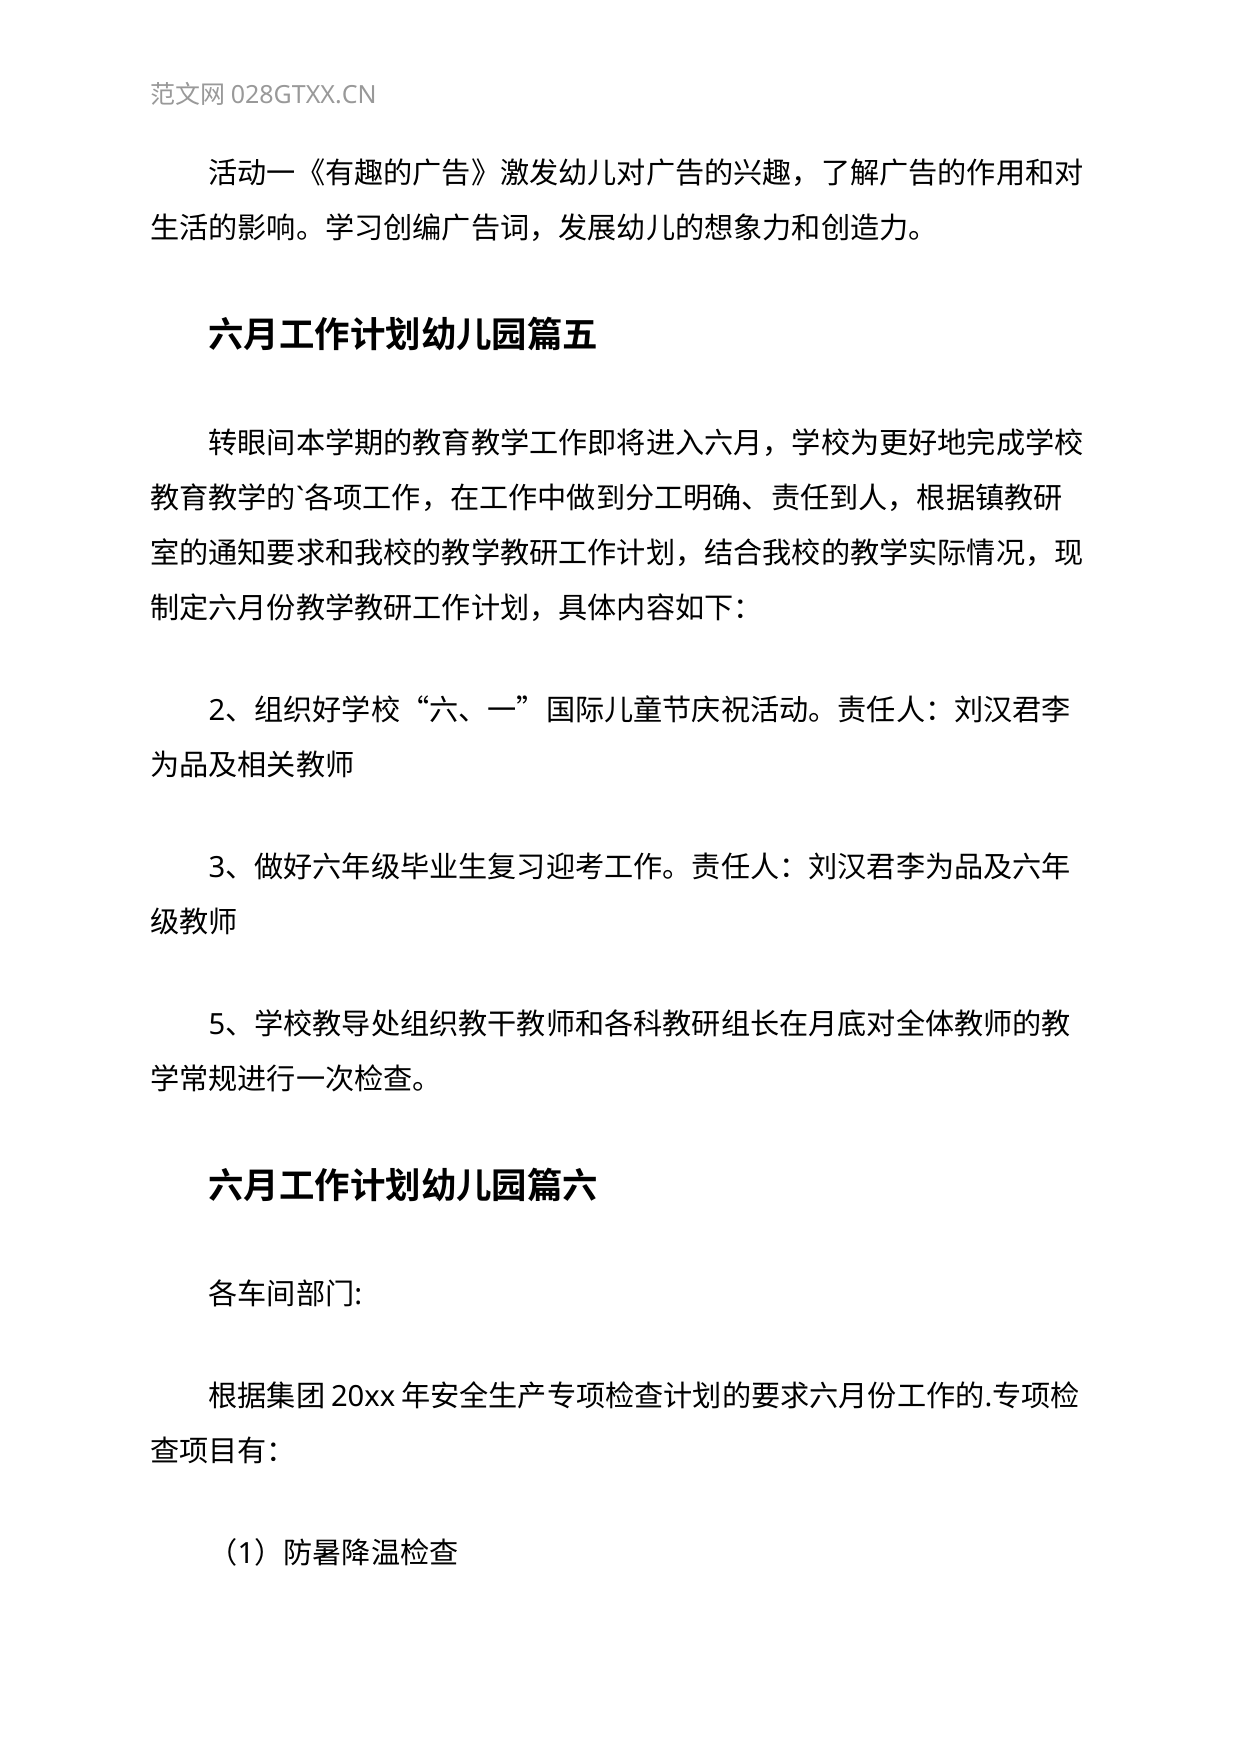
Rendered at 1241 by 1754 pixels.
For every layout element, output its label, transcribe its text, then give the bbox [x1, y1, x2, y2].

text 2、组织好学校“六、一”国际儿童节庆祝活动。责任人：刘汉君李为品及相关教师 [150, 687, 1090, 784]
text 3、做好六年级毕业生复习迎考工作。责任人：刘汉君李为品及六年级教师 [150, 843, 1090, 941]
text 六月工作计划幼儿园篇六 [150, 1157, 1090, 1208]
text 六月工作计划幼儿园篇五 [150, 307, 1090, 358]
text 5、学校教导处组织教干教师和各科教研组长在月底对全体教师的教学常规进行一次检查。 [150, 1000, 1090, 1097]
text 转眼间本学期的教育教学工作即将进入六月，学校为更好地完成学校教育教学的`各项工作，在工作中做到分工明确、责任到人，根据镇教研室的通知要求和我校的教学教研工作计划，结合我校的教学实际情况，现制定六月份教学教研工作计划，具体内容如下： [150, 420, 1090, 627]
text 根据集团20xx年安全生产专项检查计划的要求六月份工作的.专项检查项目有： [150, 1372, 1090, 1470]
text 活动一《有趣的广告》激发幼儿对广告的兴趣，了解广告的作用和对生活的影响。学习创编广告词，发展幼儿的想象力和创造力。 [150, 150, 1090, 247]
text （1）防暑降温检查 [150, 1529, 1090, 1572]
text 各车间部门: [150, 1270, 1090, 1313]
